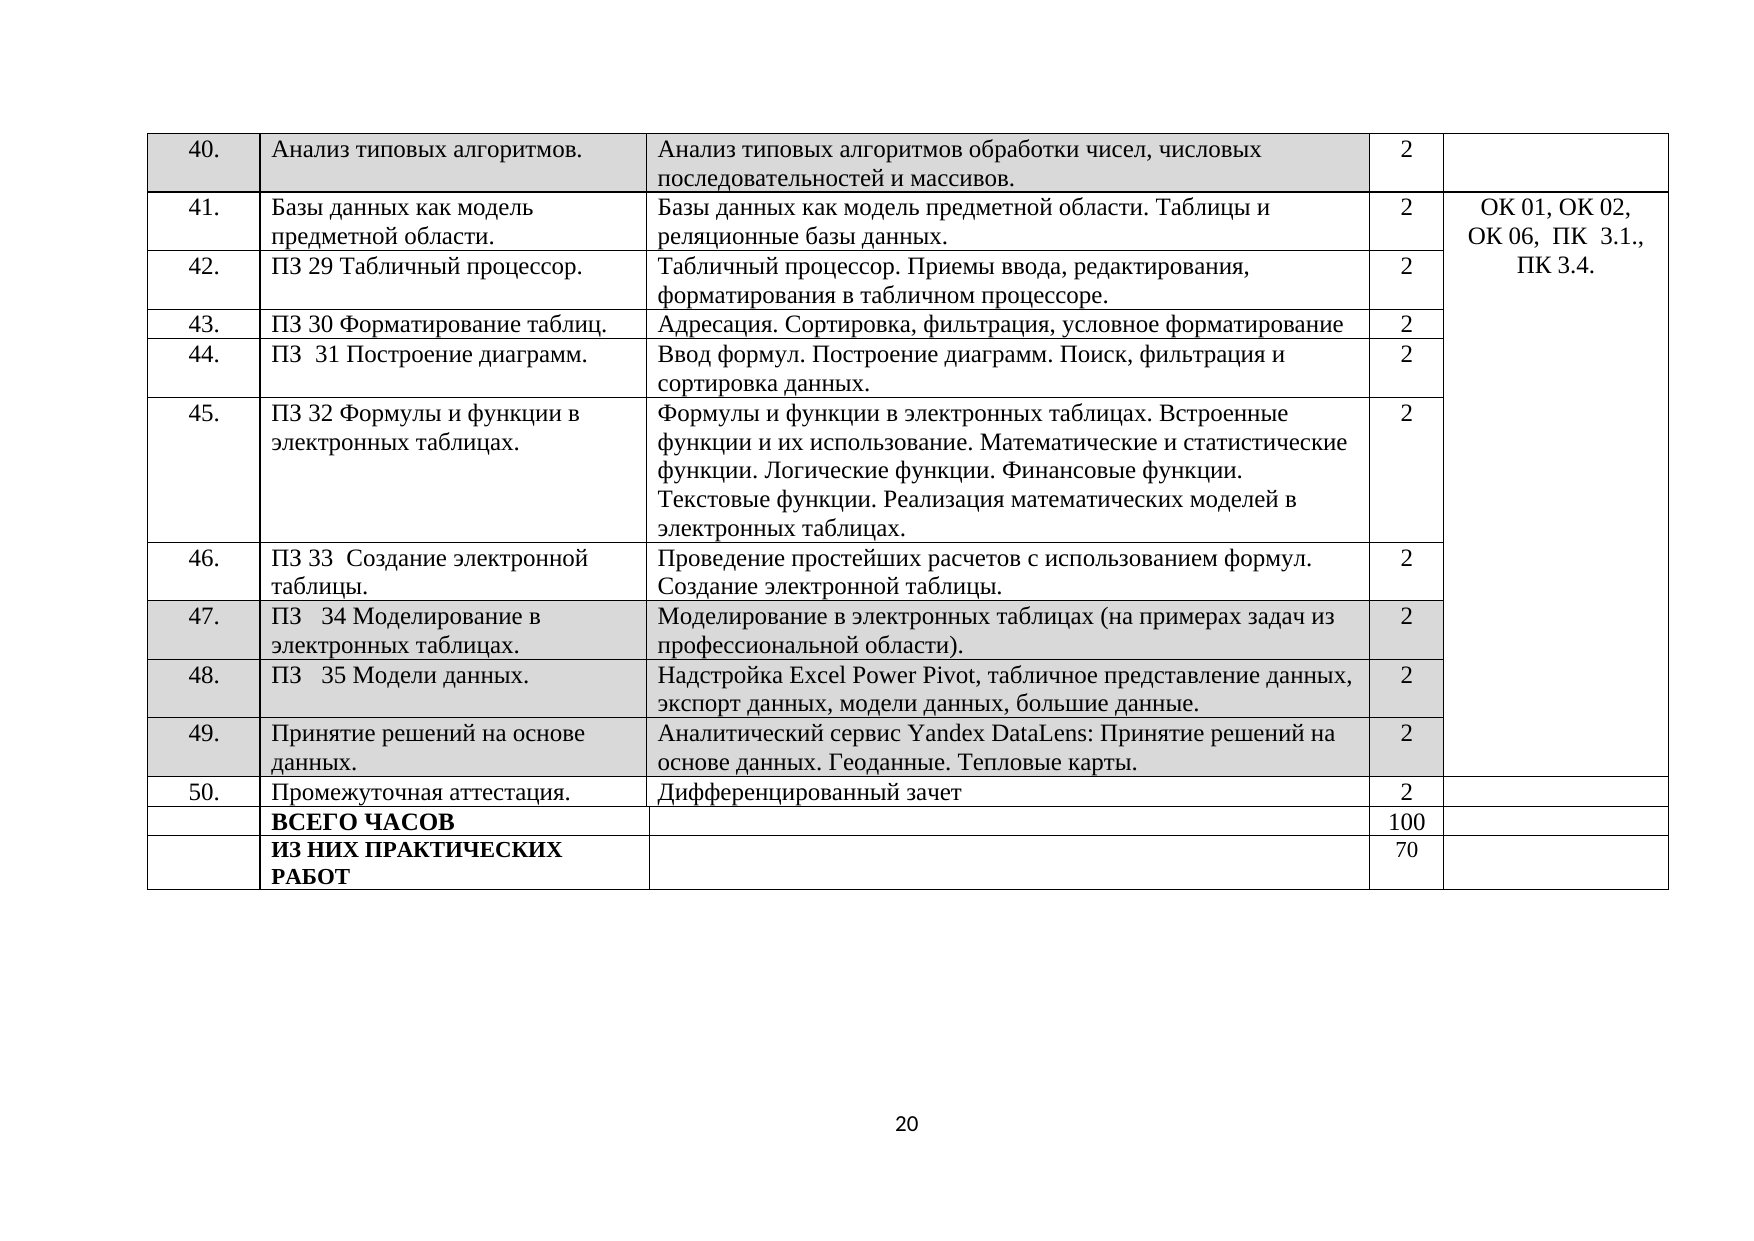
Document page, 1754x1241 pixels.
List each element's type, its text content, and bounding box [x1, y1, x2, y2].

table_cell Формулы и функции в электронных таблицах. Встроенные функции и их использование. Математические и статистические функции. Логические функции. Финансовые функции. Текстовые функции. Реализация математических моделей в электронных таблицах. [647, 398, 1369, 542]
table_cell [650, 807, 1369, 835]
table_cell Базы данных как модель предметной области. Таблицы и реляционные базы данных. [647, 193, 1369, 250]
table_cell ВСЕГО ЧАСОВ [261, 807, 649, 835]
table_cell Адресация. Сортировка, фильтрация, условное форматирование [647, 310, 1369, 338]
table_cell Табличный процессор. Приемы ввода, редактирования, форматирования в табличном процессоре. [647, 251, 1369, 308]
table_cell 49. [148, 718, 259, 776]
table_cell 45. [148, 398, 259, 542]
table_cell [1444, 836, 1668, 889]
table_cell ОК 01, ОК 02, ОК 06, ПК 3.1., ПК 3.4. [1444, 193, 1668, 776]
table_cell 2 [1370, 398, 1443, 542]
table_cell 2 [1370, 777, 1443, 806]
table_cell 2 [1370, 310, 1443, 338]
table_cell 46. [148, 543, 259, 600]
table_cell Принятие решений на основе данных. [261, 718, 646, 776]
table_cell 2 [1370, 193, 1443, 250]
table_cell Базы данных как модель предметной области. [261, 193, 646, 250]
table_cell 2 [1370, 660, 1443, 717]
table_cell Промежуточная аттестация. [261, 777, 646, 806]
table_cell ПЗ 33 Создание электронной таблицы. [261, 543, 646, 600]
table_cell 44. [148, 339, 259, 397]
table_cell [1444, 807, 1668, 835]
table_cell Анализ типовых алгоритмов обработки чисел, числовых последовательностей и массивов. [647, 134, 1369, 191]
table_cell Дифференцированный зачет [647, 777, 1369, 806]
table_cell ПЗ 34 Моделирование в электронных таблицах. [261, 601, 646, 659]
table_cell ПЗ 32 Формулы и функции в электронных таблицах. [261, 398, 646, 542]
table_cell Моделирование в электронных таблицах (на примерах задач из профессиональной области). [647, 601, 1369, 659]
table_cell 100 [1370, 807, 1443, 835]
table_cell [148, 807, 259, 835]
table_cell 2 [1370, 251, 1443, 308]
table_cell 2 [1370, 134, 1443, 191]
table_cell 47. [148, 601, 259, 659]
table_cell Ввод формул. Построение диаграмм. Поиск, фильтрация и сортировка данных. [647, 339, 1369, 397]
table_cell ПЗ 31 Построение диаграмм. [261, 339, 646, 397]
table_cell 70 [1370, 836, 1443, 889]
table_cell 41. [148, 193, 259, 250]
table_cell Аналитический сервис Yandex DataLens: Принятие решений на основе данных. Геоданные. Тепловые карты. [647, 718, 1369, 776]
table_cell Надстройка Excel Power Pivot, табличное представление данных, экспорт данных, модели данных, большие данные. [647, 660, 1369, 717]
table_cell ИЗ НИХ ПРАКТИЧЕСКИХ РАБОТ [261, 836, 649, 889]
table_cell 2 [1370, 543, 1443, 600]
table_cell 43. [148, 310, 259, 338]
table_cell ПЗ 29 Табличный процессор. [261, 251, 646, 308]
table_cell 40. [148, 134, 259, 191]
table_cell ПЗ 30 Форматирование таблиц. [261, 310, 646, 338]
table_cell [1444, 777, 1668, 806]
table_cell 42. [148, 251, 259, 308]
table_cell [650, 836, 1369, 889]
table_cell [148, 836, 259, 889]
table_cell 2 [1370, 601, 1443, 659]
table_cell 48. [148, 660, 259, 717]
table_cell Анализ типовых алгоритмов. [261, 134, 646, 191]
table_cell ПЗ 35 Модели данных. [261, 660, 646, 717]
table_cell 2 [1370, 339, 1443, 397]
table_cell Проведение простейших расчетов с использованием формул. Создание электронной таблицы. [647, 543, 1369, 600]
table_cell 2 [1370, 718, 1443, 776]
table_cell 50. [148, 777, 259, 806]
